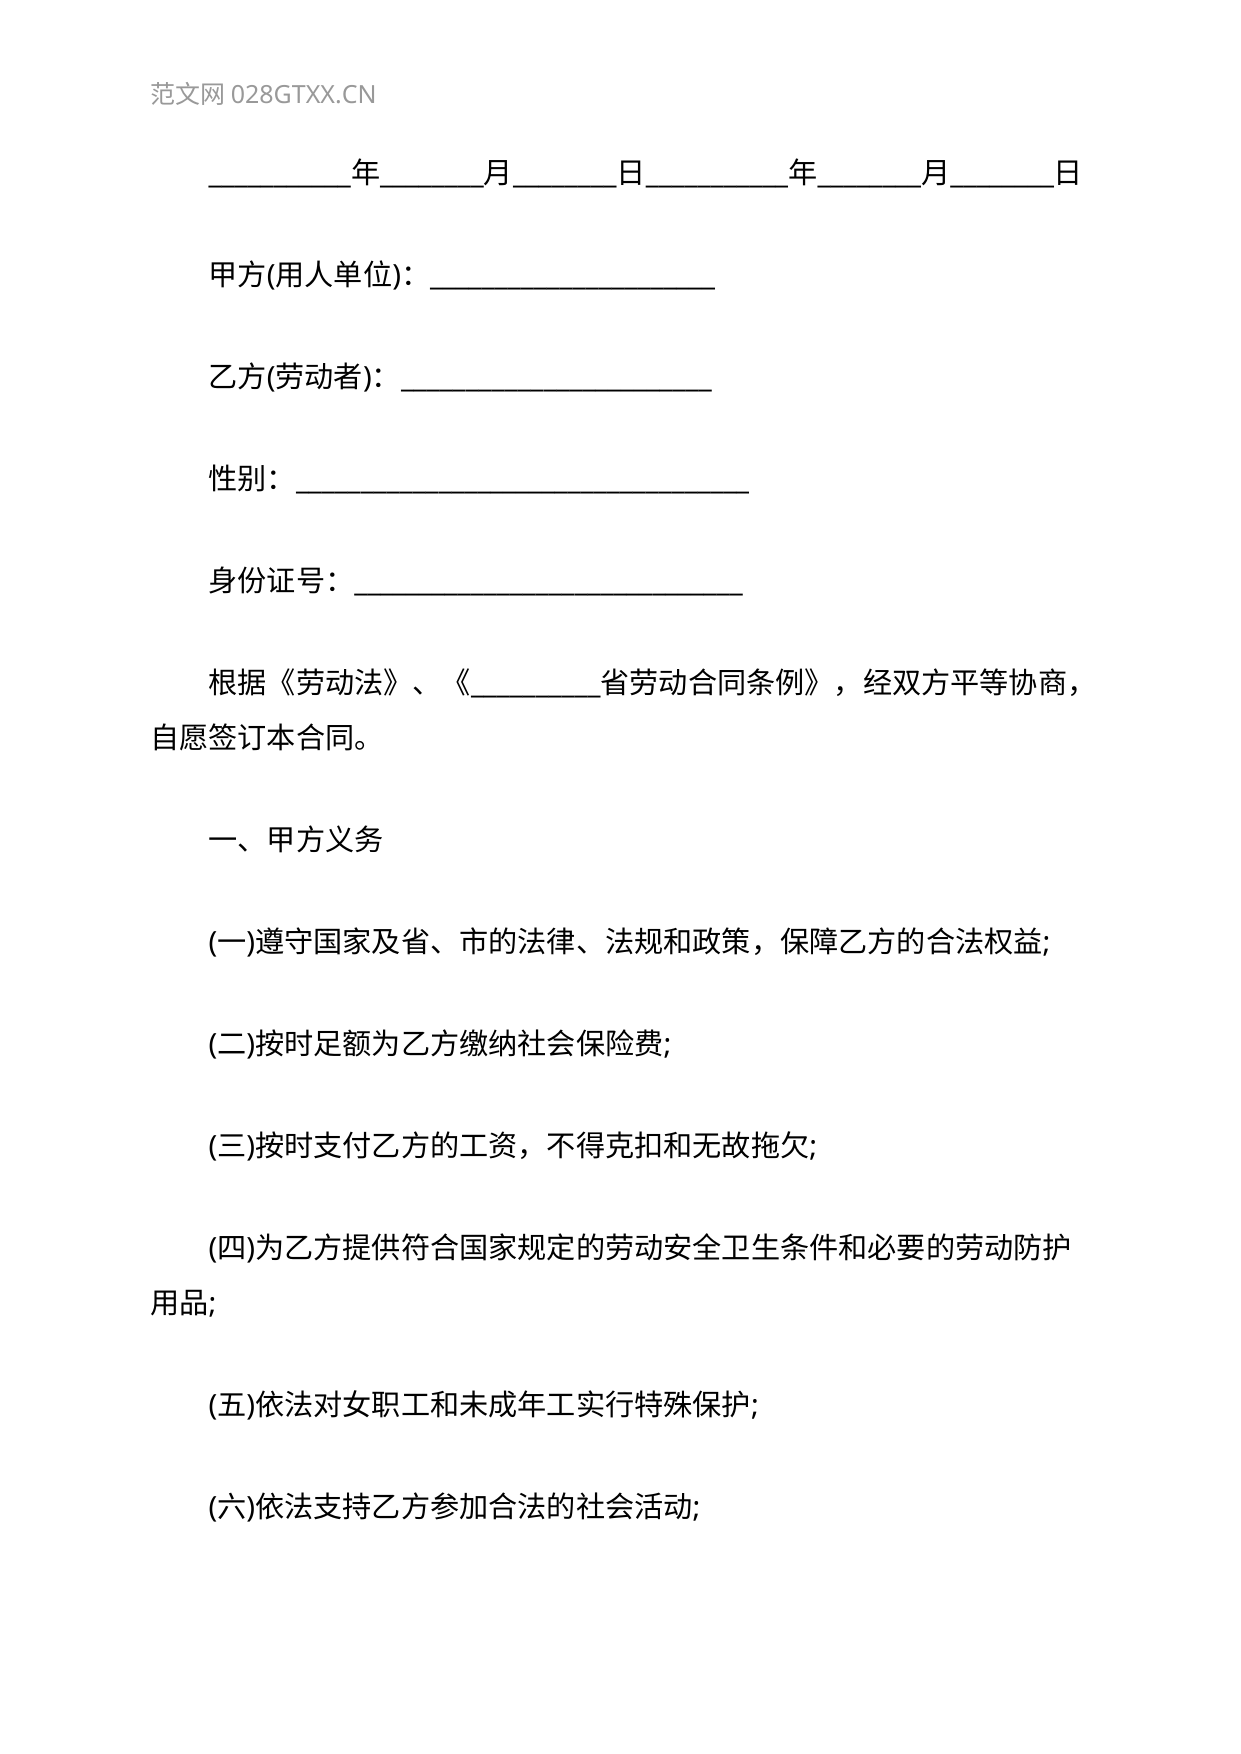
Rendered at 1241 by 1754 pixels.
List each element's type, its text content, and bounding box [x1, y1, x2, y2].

text (五)依法对女职工和未成年工实行特殊保护; [150, 1381, 1090, 1424]
text 一、甲方义务 [150, 817, 1090, 859]
text 根据《劳动法》、《__________省劳动合同条例》，经双方平等协商，自愿签订本合同。 [150, 660, 1090, 757]
text (一)遵守国家及省、市的法律、法规和政策，保障乙方的合法权益; [150, 918, 1090, 961]
text 性别：___________________________________ [150, 456, 1090, 498]
text 身份证号：______________________________ [150, 558, 1090, 600]
text (六)依法支持乙方参加合法的社会活动; [150, 1483, 1090, 1526]
text (三)按时支付乙方的工资，不得克扣和无故拖欠; [150, 1122, 1090, 1165]
text 乙方(劳动者)：________________________ [150, 354, 1090, 396]
text 甲方(用人单位)：______________________ [150, 252, 1090, 294]
text (二)按时足额为乙方缴纳社会保险费; [150, 1020, 1090, 1063]
text (四)为乙方提供符合国家规定的劳动安全卫生条件和必要的劳动防护用品; [150, 1224, 1090, 1322]
text ___________年________月________日___________年________月________日 [150, 150, 1090, 192]
